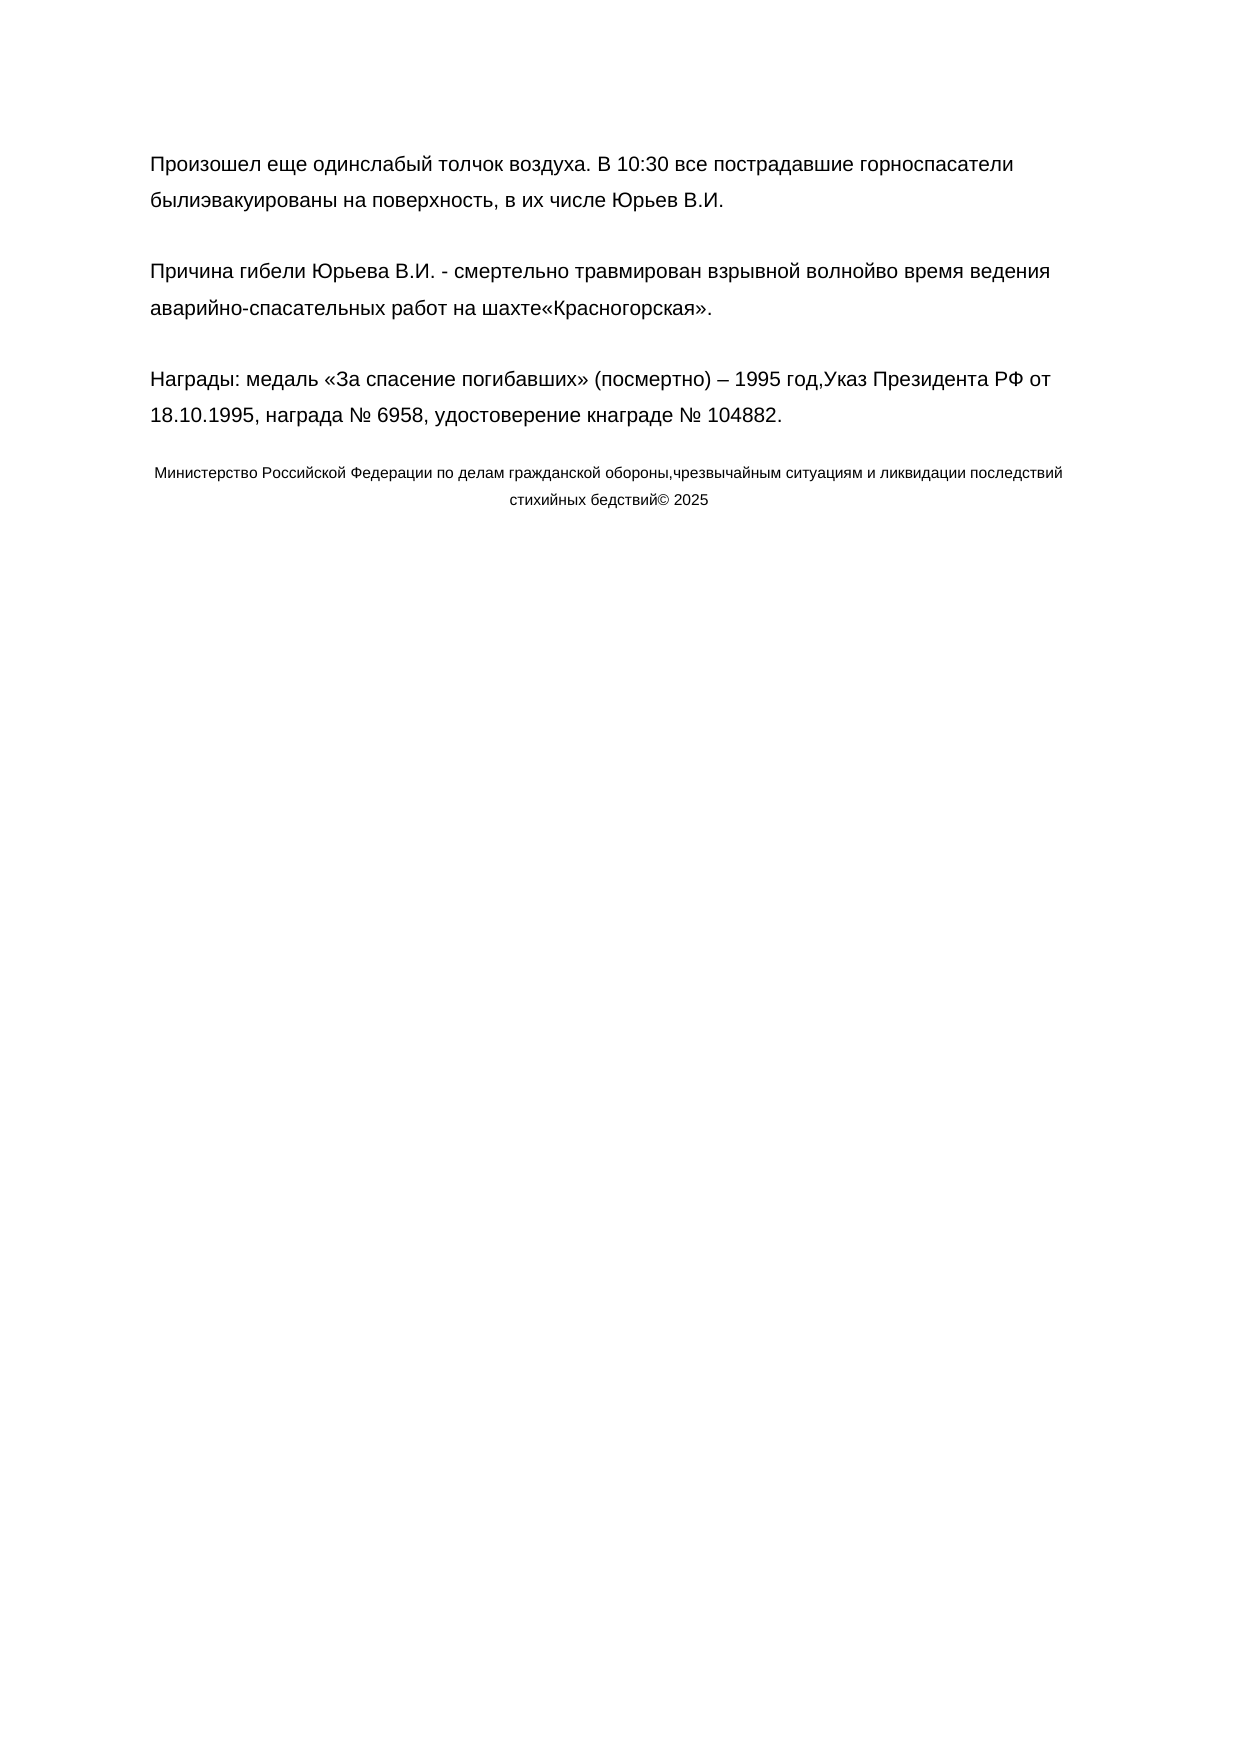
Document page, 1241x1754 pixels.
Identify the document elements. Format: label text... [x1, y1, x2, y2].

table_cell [140, 150, 1078, 464]
table_cell Министерство Российской Федерации по делам гражданской обороны,чрезвычайным ситуациям и ликвидации последствий стихийных бедствий© 2025 [140, 464, 1078, 546]
